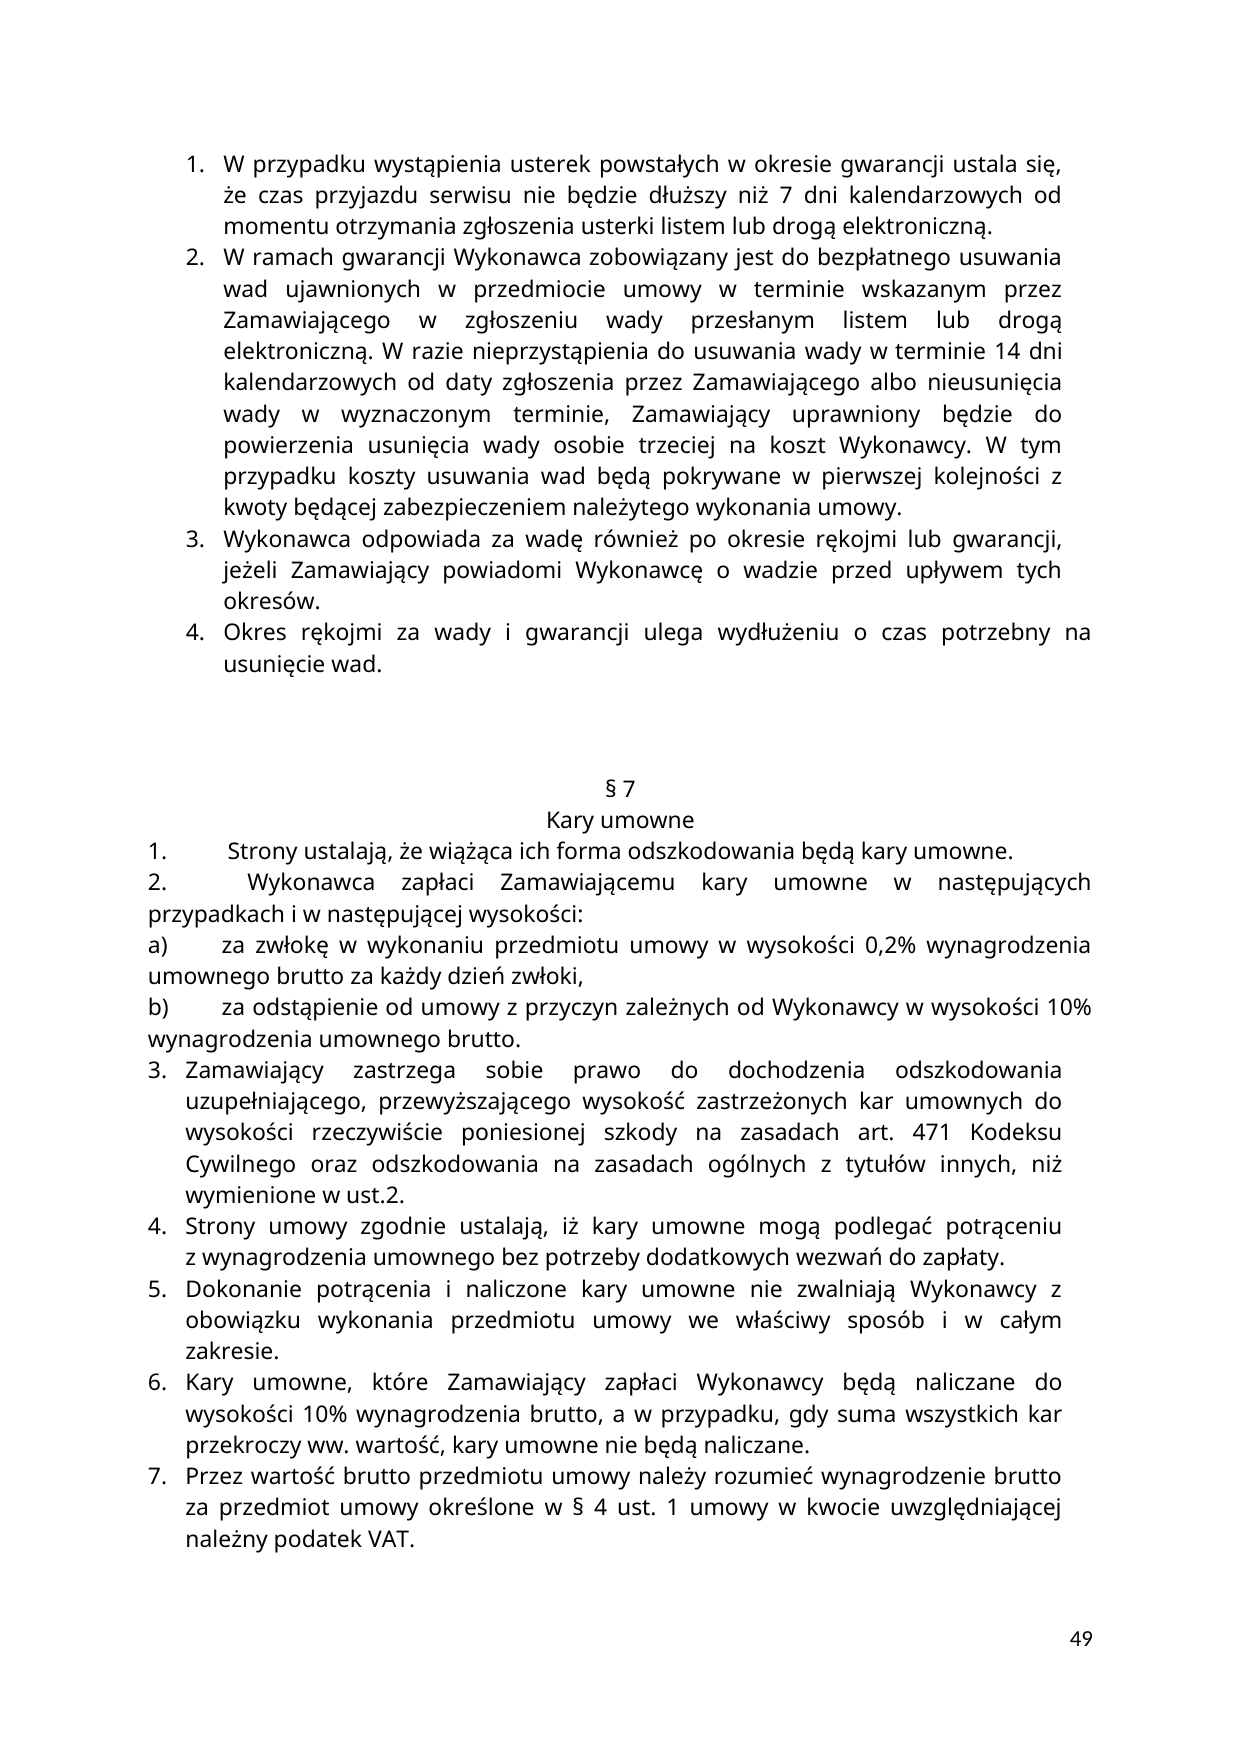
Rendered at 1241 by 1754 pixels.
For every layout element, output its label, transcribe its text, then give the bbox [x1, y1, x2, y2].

list Zamawiający zastrzega sobie prawo do dochodzenia odszkodowania uzupełniającego, przewyższającego wysokość zastrzeżonych kar umownych do wysokości rzeczywiście poniesionej szkody na zasadach art. 471 Kodeksu Cywilnego oraz odszkodowania na zasadach ogólnych z tytułów innych, niż wymienione w ust.2. [148, 1054, 1063, 1210]
list Strony umowy zgodnie ustalają, iż kary umowne mogą podlegać potrąceniu z wynagrodzenia umownego bez potrzeby dodatkowych wezwań do zapłaty. [148, 1210, 1063, 1273]
text b) za odstąpienie od umowy z przyczyn zależnych od Wykonawcy w wysokości 10% wynagrodzenia umownego brutto. [148, 991, 1093, 1054]
list Dokonanie potrącenia i naliczone kary umowne nie zwalniają Wykonawcy z obowiązku wykonania przedmiotu umowy we właściwy sposób i w całym zakresie. [148, 1273, 1063, 1366]
list Okres rękojmi za wady i gwarancji ulega wydłużeniu o czas potrzebny na usunięcie wad. [186, 616, 1093, 679]
list Wykonawca odpowiada za wadę również po okresie rękojmi lub gwarancji, jeżeli Zamawiający powiadomi Wykonawcę o wadzie przed upływem tych okresów. [186, 523, 1063, 616]
text 1. Strony ustalają, że wiążąca ich forma odszkodowania będą kary umowne. [148, 835, 1093, 866]
text Kary umowne [148, 804, 1093, 835]
text § 7 [148, 773, 1093, 804]
list W przypadku wystąpienia usterek powstałych w okresie gwarancji ustala się, że czas przyjazdu serwisu nie będzie dłuższy niż 7 dni kalendarzowych od momentu otrzymania zgłoszenia usterki listem lub drogą elektroniczną. [186, 148, 1063, 241]
text 2. Wykonawca zapłaci Zamawiającemu kary umowne w następujących przypadkach i w następującej wysokości: [148, 866, 1093, 929]
list Kary umowne, które Zamawiający zapłaci Wykonawcy będą naliczane do wysokości 10% wynagrodzenia brutto, a w przypadku, gdy suma wszystkich kar przekroczy ww. wartość, kary umowne nie będą naliczane. [148, 1366, 1063, 1460]
text a) za zwłokę w wykonaniu przedmiotu umowy w wysokości 0,2% wynagrodzenia umownego brutto za każdy dzień zwłoki, [148, 929, 1093, 991]
list Przez wartość brutto przedmiotu umowy należy rozumieć wynagrodzenie brutto za przedmiot umowy określone w § 4 ust. 1 umowy w kwocie uwzględniającej należny podatek VAT. [148, 1460, 1063, 1554]
list W ramach gwarancji Wykonawca zobowiązany jest do bezpłatnego usuwania wad ujawnionych w przedmiocie umowy w terminie wskazanym przez Zamawiającego w zgłoszeniu wady przesłanym listem lub drogą elektroniczną. W razie nieprzystąpienia do usuwania wady w terminie 14 dni kalendarzowych od daty zgłoszenia przez Zamawiającego albo nieusunięcia wady w wyznaczonym terminie, Zamawiający uprawniony będzie do powierzenia usunięcia wady osobie trzeciej na koszt Wykonawcy. W tym przypadku koszty usuwania wad będą pokrywane w pierwszej kolejności z kwoty będącej zabezpieczeniem należytego wykonania umowy. [186, 241, 1063, 523]
